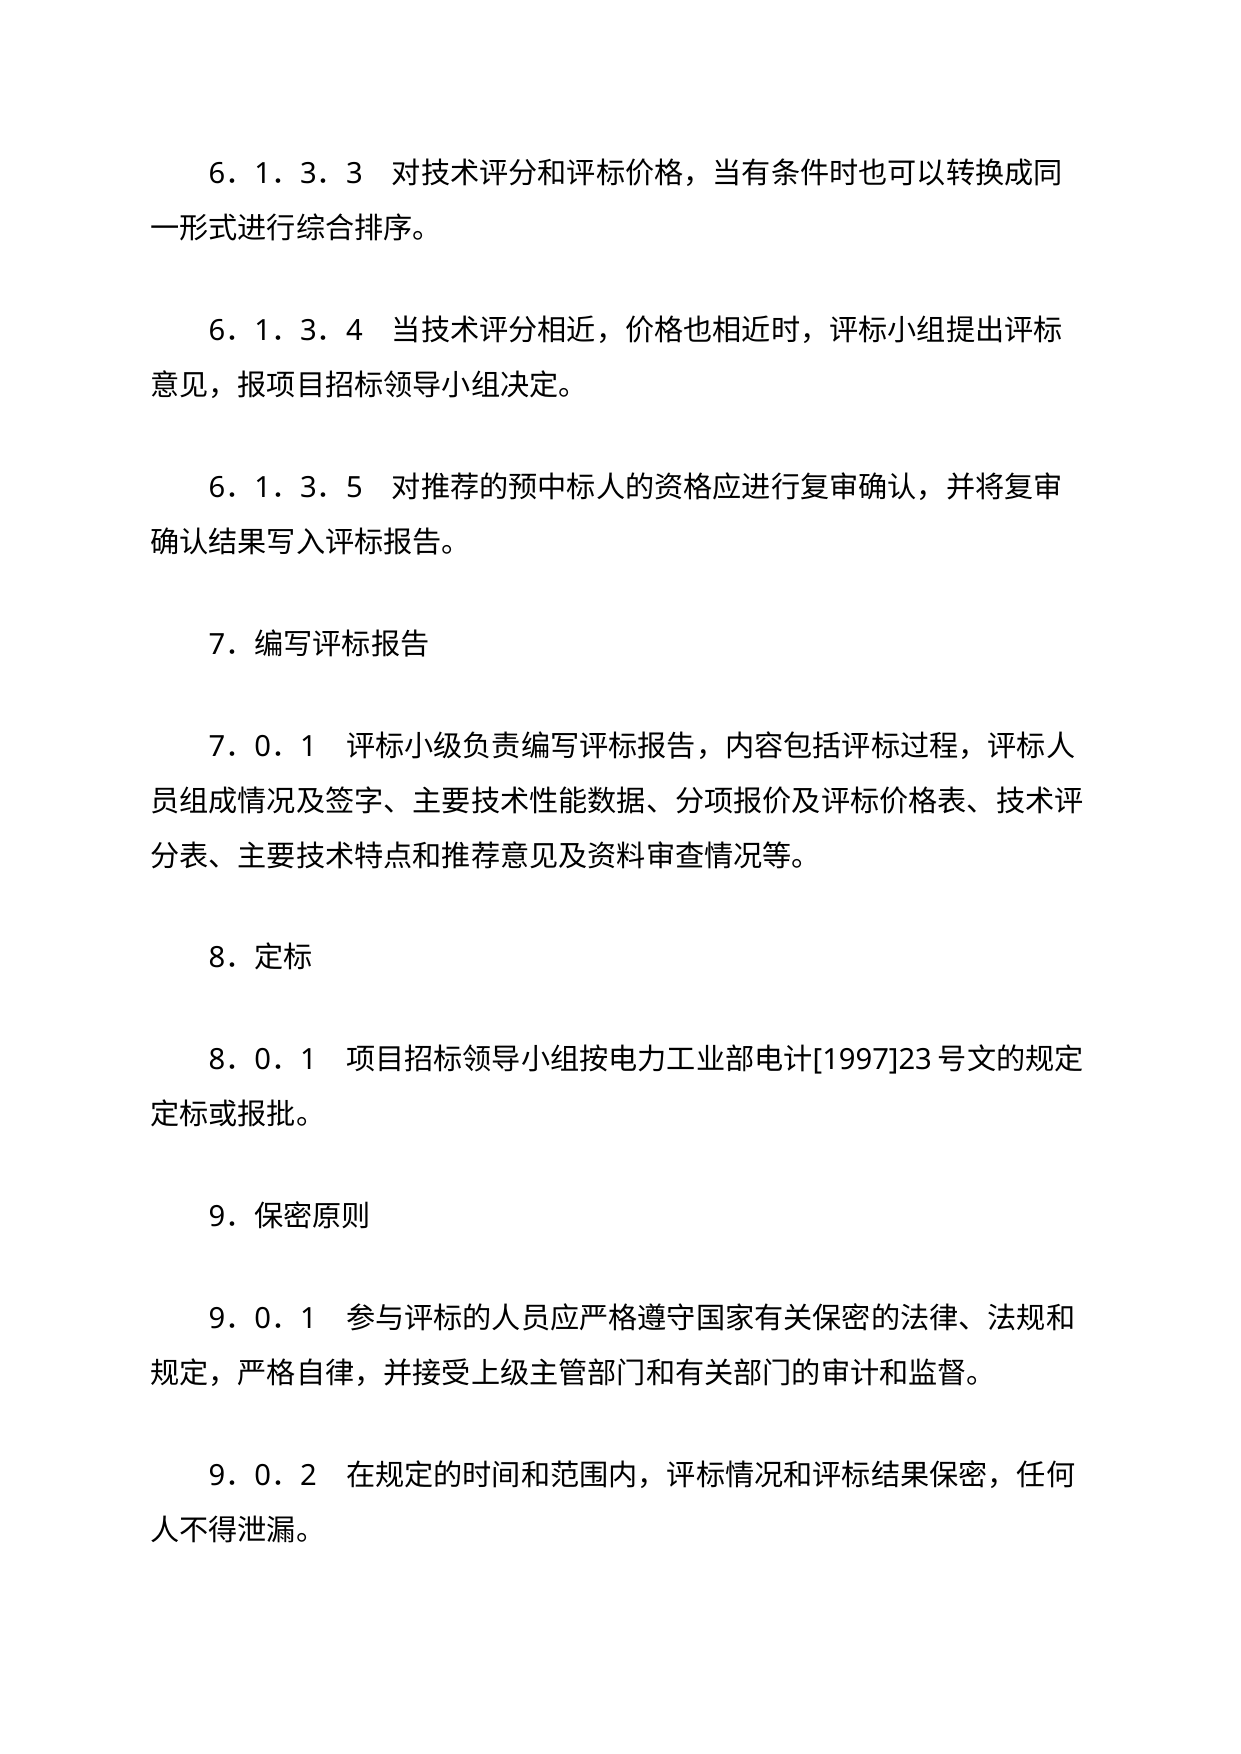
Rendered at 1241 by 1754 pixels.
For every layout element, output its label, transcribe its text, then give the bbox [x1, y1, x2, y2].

text 7．编写评标报告 [150, 620, 1090, 663]
text 6．1．3．5 对推荐的预中标人的资格应进行复审确认，并将复审确认结果写入评标报告。 [150, 463, 1090, 561]
text 6．1．3．3 对技术评分和评标价格，当有条件时也可以转换成同一形式进行综合排序。 [150, 150, 1090, 247]
text 9．0．1 参与评标的人员应严格遵守国家有关保密的法律、法规和规定，严格自律，并接受上级主管部门和有关部门的审计和监督。 [150, 1295, 1090, 1392]
text 6．1．3．4 当技术评分相近，价格也相近时，评标小组提出评标意见，报项目招标领导小组决定。 [150, 307, 1090, 404]
text 8．定标 [150, 934, 1090, 976]
text 7．0．1 评标小级负责编写评标报告，内容包括评标过程，评标人员组成情况及签字、主要技术性能数据、分项报价及评标价格表、技术评分表、主要技术特点和推荐意见及资料审查情况等。 [150, 722, 1090, 874]
text 8．0．1 项目招标领导小组按电力工业部电计[1997]23号文的规定定标或报批。 [150, 1036, 1090, 1133]
text 9．0．2 在规定的时间和范围内，评标情况和评标结果保密，任何人不得泄漏。 [150, 1451, 1090, 1549]
text 9．保密原则 [150, 1193, 1090, 1235]
